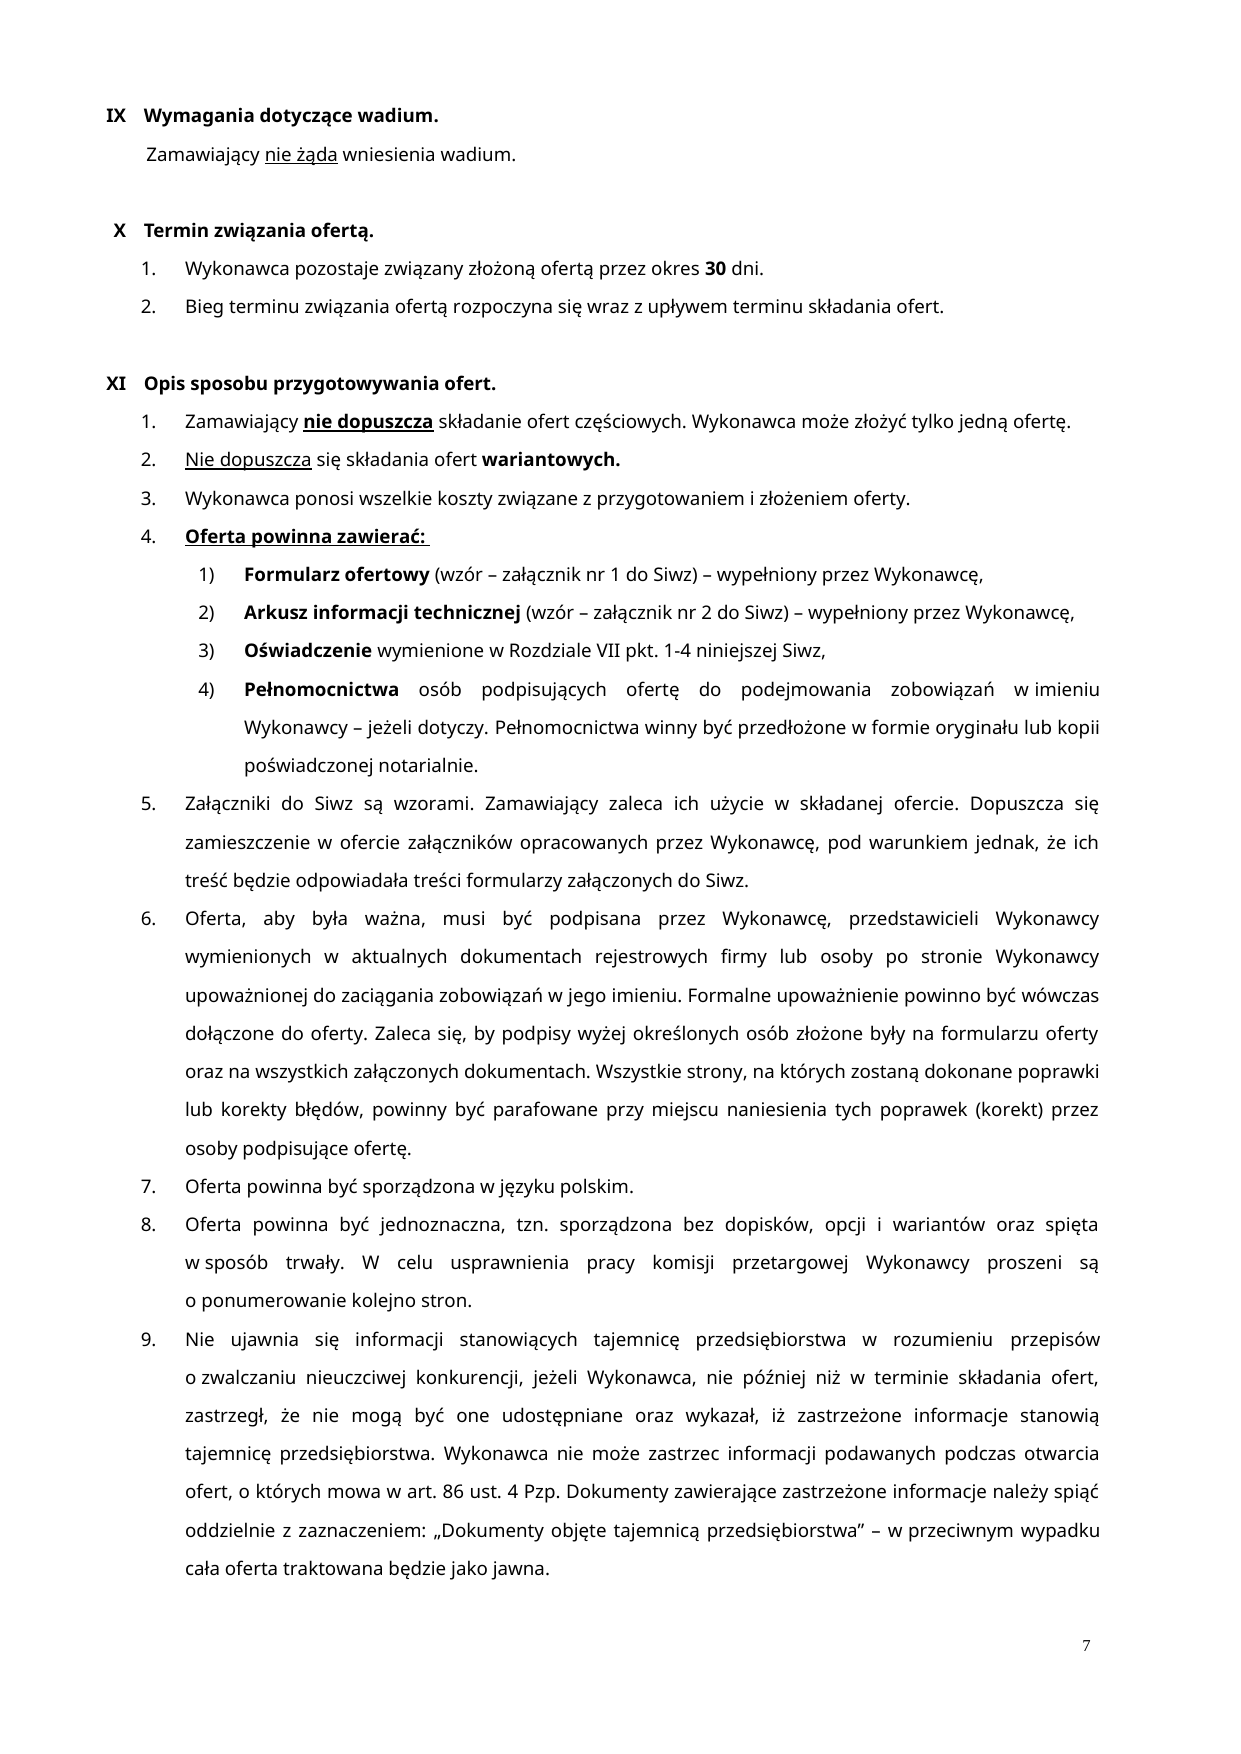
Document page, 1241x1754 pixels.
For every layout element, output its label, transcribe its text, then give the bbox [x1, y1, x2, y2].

list Nie ujawnia się informacji stanowiących tajemnicę przedsiębiorstwa w rozumieniu przepisów o zwalczaniu nieuczciwej konkurencji, jeżeli Wykonawca, nie później niż w terminie składania ofert, zastrzegł, że nie mogą być one udostępniane oraz wykazał, iż zastrzeżone informacje stanowią tajemnicę przedsiębiorstwa. Wykonawca nie może zastrzec informacji podawanych podczas otwarcia ofert, o których mowa w art. 86 ust. 4 Pzp. Dokumenty zawierające zastrzeżone informacje należy spiąć oddzielnie z zaznaczeniem: „Dokumenty objęte tajemnicą przedsiębiorstwa” – w przeciwnym wypadku cała oferta traktowana będzie jako jawna. [141, 1326, 1100, 1581]
list Oświadczenie wymienione w Rozdziale VII pkt. 1-4 niniejszej Siwz, [214, 638, 1100, 663]
list Zamawiający nie dopuszcza składanie ofert częściowych. Wykonawca może złożyć tylko jedną ofertę. [141, 408, 1090, 434]
text Zamawiający nie żąda wniesienia wadium. [146, 141, 1086, 166]
list Oferta powinna zawierać: [141, 523, 1100, 549]
list Wykonawca pozostaje związany złożoną ofertą przez okres 30 dni. [141, 256, 1100, 281]
list Nie dopuszcza się składania ofert wariantowych. [141, 447, 1100, 472]
list Oferta, aby była ważna, musi być podpisana przez Wykonawcę, przedstawicieli Wykonawcy wymienionych w aktualnych dokumentach rejestrowych firmy lub osoby po stronie Wykonawcy upoważnionej do zaciągania zobowiązań w jego imieniu. Formalne upoważnienie powinno być wówczas dołączone do oferty. Zaleca się, by podpisy wyżej określonych osób złożone były na formularzu oferty oraz na wszystkich załączonych dokumentach. Wszystkie strony, na których zostaną dokonane poprawki lub korekty błędów, powinny być parafowane przy miejscu naniesienia tych poprawek (korekt) przez osoby podpisujące ofertę. [141, 905, 1100, 1160]
list Arkusz informacji technicznej (wzór – załącznik nr 2 do Siwz) – wypełniony przez Wykonawcę, [214, 599, 1100, 625]
list Oferta powinna być jednoznaczna, tzn. sporządzona bez dopisków, opcji i wariantów oraz spięta w sposób trwały. W celu usprawnienia pracy komisji przetargowej Wykonawcy proszeni są o ponumerowanie kolejno stron. [141, 1211, 1100, 1313]
list Wykonawca ponosi wszelkie koszty związane z przygotowaniem i złożeniem oferty. [141, 485, 1100, 510]
subtitle Wymagania dotyczące wadium. [126, 103, 1086, 128]
list Pełnomocnictwa osób podpisujących ofertę do podejmowania zobowiązań w imieniu Wykonawcy – jeżeli dotyczy. Pełnomocnictwa winny być przedłożone w formie oryginału lub kopii poświadczonej notarialnie. [214, 676, 1100, 778]
subtitle Opis sposobu przygotowywania ofert. [126, 370, 1086, 396]
list Formularz ofertowy (wzór – załącznik nr 1 do Siwz) – wypełniony przez Wykonawcę, [214, 561, 1100, 587]
subtitle Termin związania ofertą. [126, 217, 1086, 243]
list Oferta powinna być sporządzona w języku polskim. [141, 1173, 1100, 1198]
list Bieg terminu związania ofertą rozpoczyna się wraz z upływem terminu składania ofert. [141, 294, 1100, 319]
list Załączniki do Siwz są wzorami. Zamawiający zaleca ich użycie w składanej ofercie. Dopuszcza się zamieszczenie w ofercie załączników opracowanych przez Wykonawcę, pod warunkiem jednak, że ich treść będzie odpowiadała treści formularzy załączonych do Siwz. [141, 791, 1100, 893]
